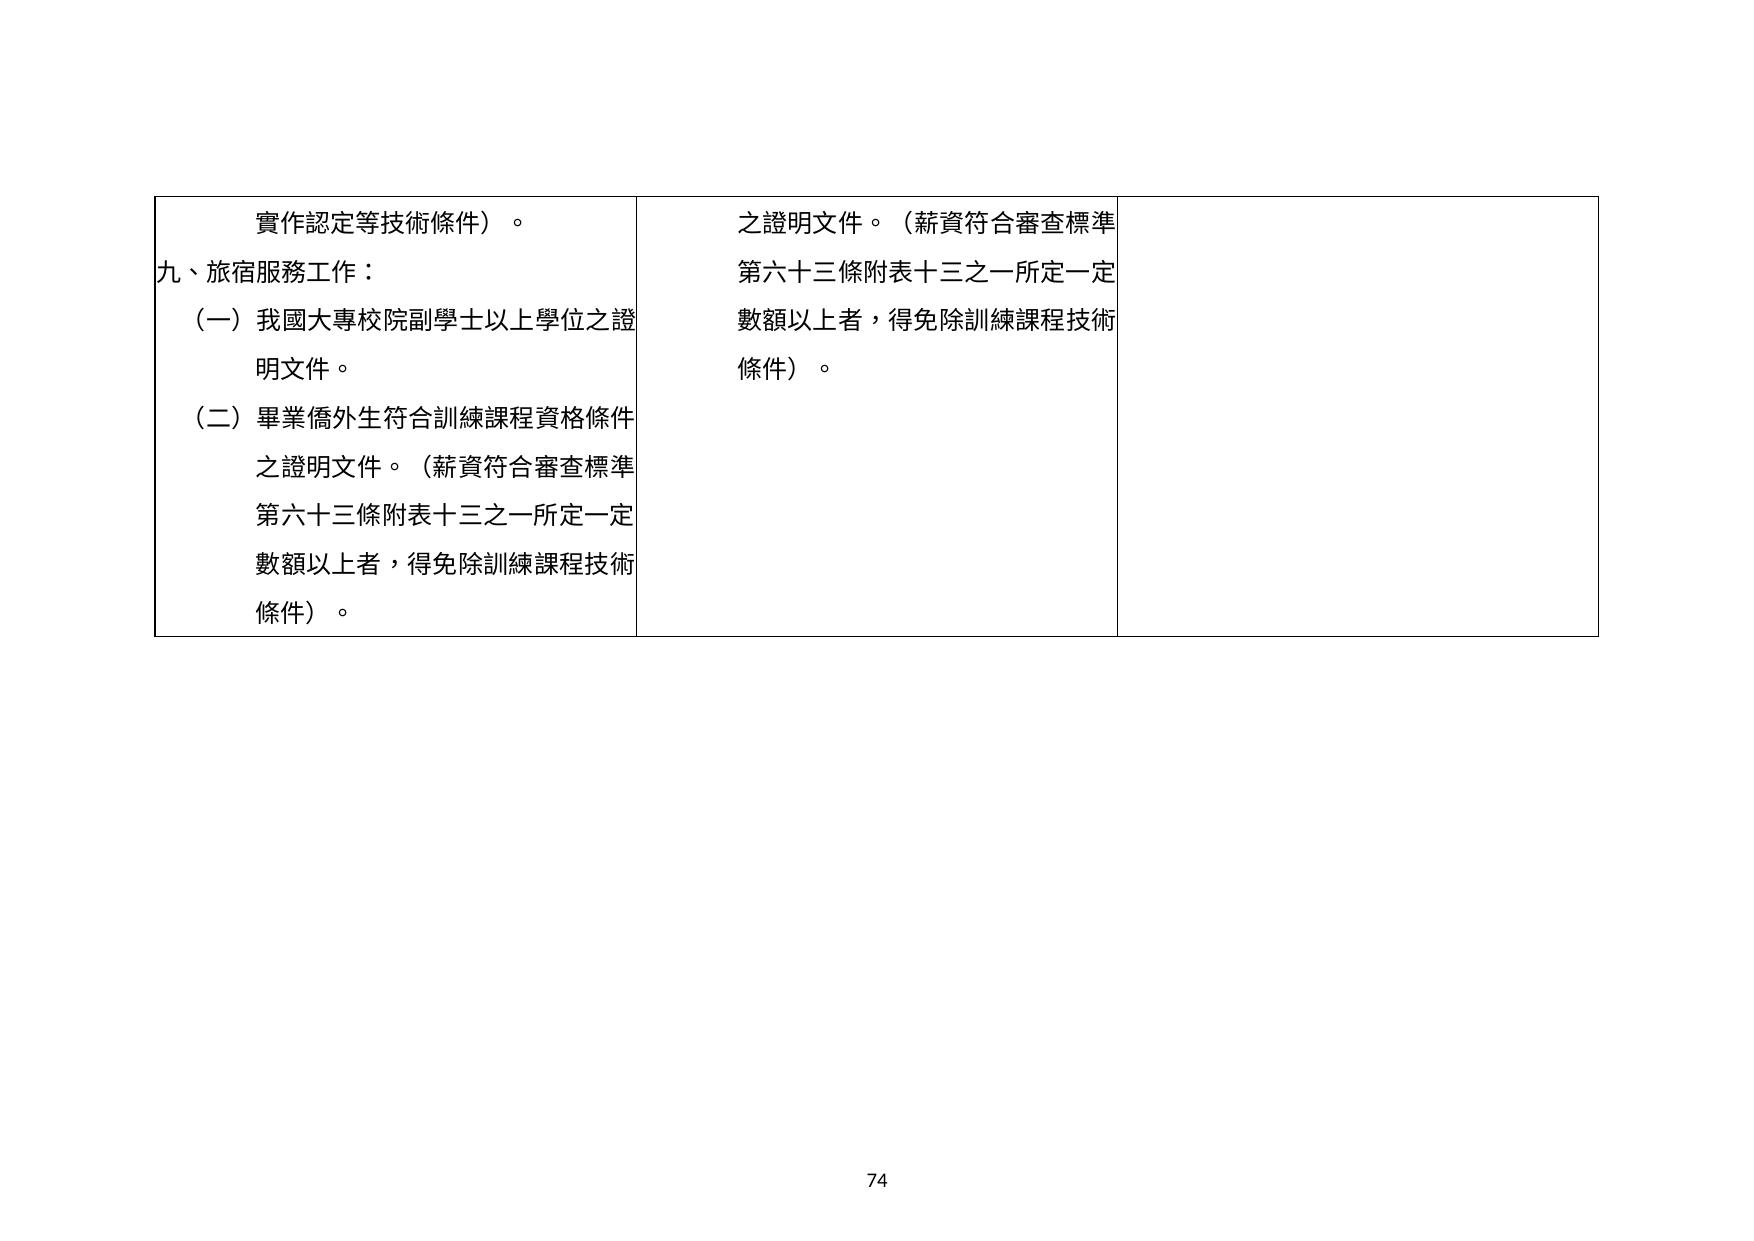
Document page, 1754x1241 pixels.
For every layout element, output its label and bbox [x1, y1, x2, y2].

table_cell [156, 197, 636, 636]
table_cell [637, 197, 1117, 636]
table_cell [1118, 197, 1598, 636]
